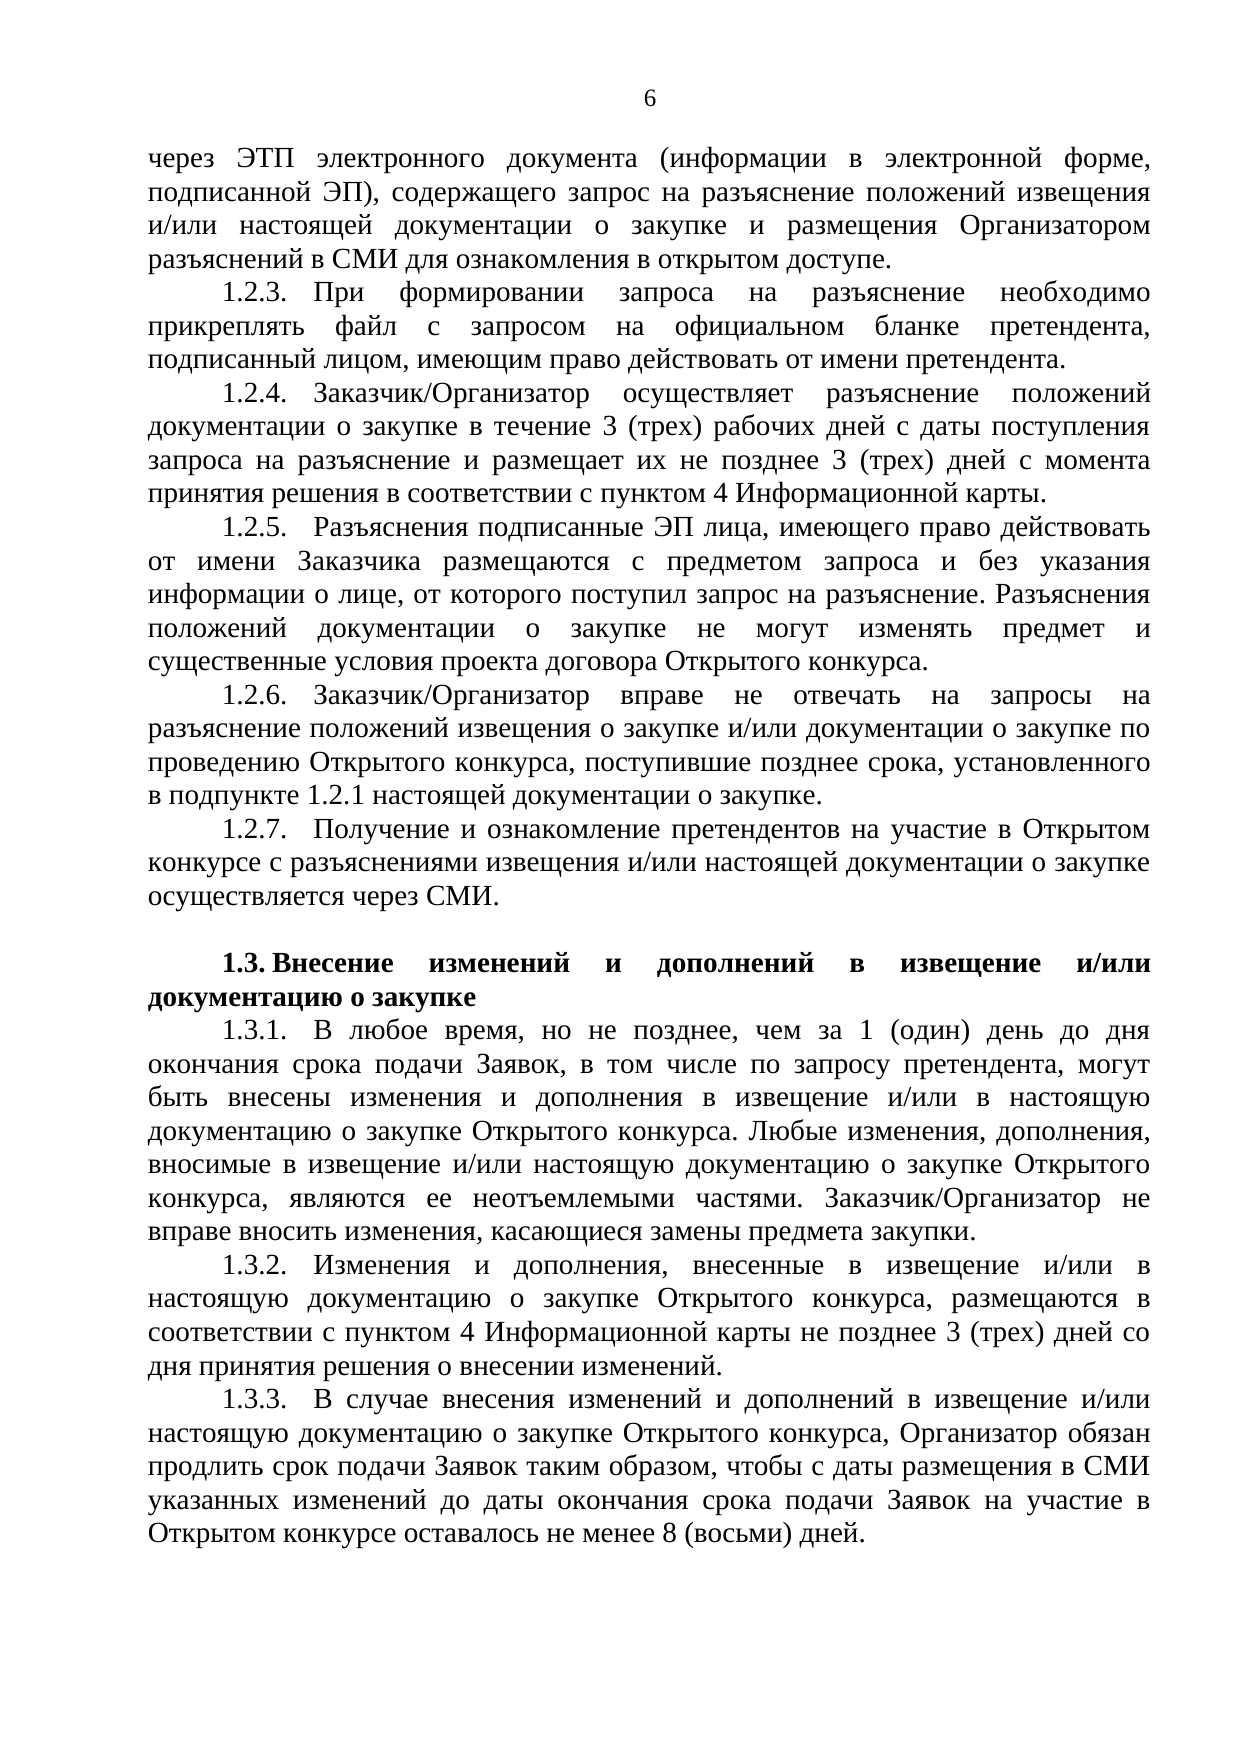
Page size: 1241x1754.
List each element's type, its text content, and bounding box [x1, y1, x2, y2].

list Заказчик/Организатор осуществляет разъяснение положений документации о закупке в течение 3 (трех) рабочих дней с даты поступления запроса на разъяснение и размещает их не позднее 3 (трех) дней с момента принятия решения в соответствии с пунктом 4 Информационной карты. [148, 375, 1152, 509]
list Изменения и дополнения, внесенные в извещение и/или в настоящую документацию о закупке Открытого конкурса, размещаются в соответствии с пунктом 4 Информационной карты не позднее 3 (трех) дней со дня принятия решения о внесении изменений. [148, 1247, 1152, 1381]
list Разъяснения подписанные ЭП лица, имеющего право действовать от имени Заказчика размещаются с предметом запроса и без указания информации о лице, от которого поступил запрос на разъяснение. Разъяснения положений документации о закупке не могут изменять предмет и существенные условия проекта договора Открытого конкурса. [148, 509, 1152, 677]
list В случае внесения изменений и дополнений в извещение и/или настоящую документацию о закупке Открытого конкурса, Организатор обязан продлить срок подачи Заявок таким образом, чтобы с даты размещения в СМИ указанных изменений до даты окончания срока подачи Заявок на участие в Открытом конкурсе оставалось не менее 8 (восьми) дней. [148, 1381, 1152, 1549]
list При формировании запроса на разъяснение необходимо прикреплять файл с запросом на официальном бланке претендента, подписанный лицом, имеющим право действовать от имени претендента. [148, 274, 1152, 375]
list Получение и ознакомление претендентов на участие в Открытом конкурсе с разъяснениями извещения и/или настоящей документации о закупке осуществляется через СМИ. [148, 811, 1152, 912]
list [148, 140, 1152, 274]
list В любое время, но не позднее, чем за 1 (один) день до дня окончания срока подачи Заявок, в том числе по запросу претендента, могут быть внесены изменения и дополнения в извещение и/или в настоящую документацию о закупке Открытого конкурса. Любые изменения, дополнения, вносимые в извещение и/или настоящую документацию о закупке Открытого конкурса, являются ее неотъемлемыми частями. Заказчик/Организатор не вправе вносить изменения, касающиеся замены предмета закупки. [148, 1012, 1152, 1247]
list Внесение изменений и дополнений в извещение и/или документацию о закупке [148, 945, 1152, 1012]
list Заказчик/Организатор вправе не отвечать на запросы на разъяснение положений извещения о закупке и/или документации о закупке по проведению Открытого конкурса, поступившие позднее срока, установленного в подпункте 1.2.1 настоящей документации о закупке. [148, 677, 1152, 811]
